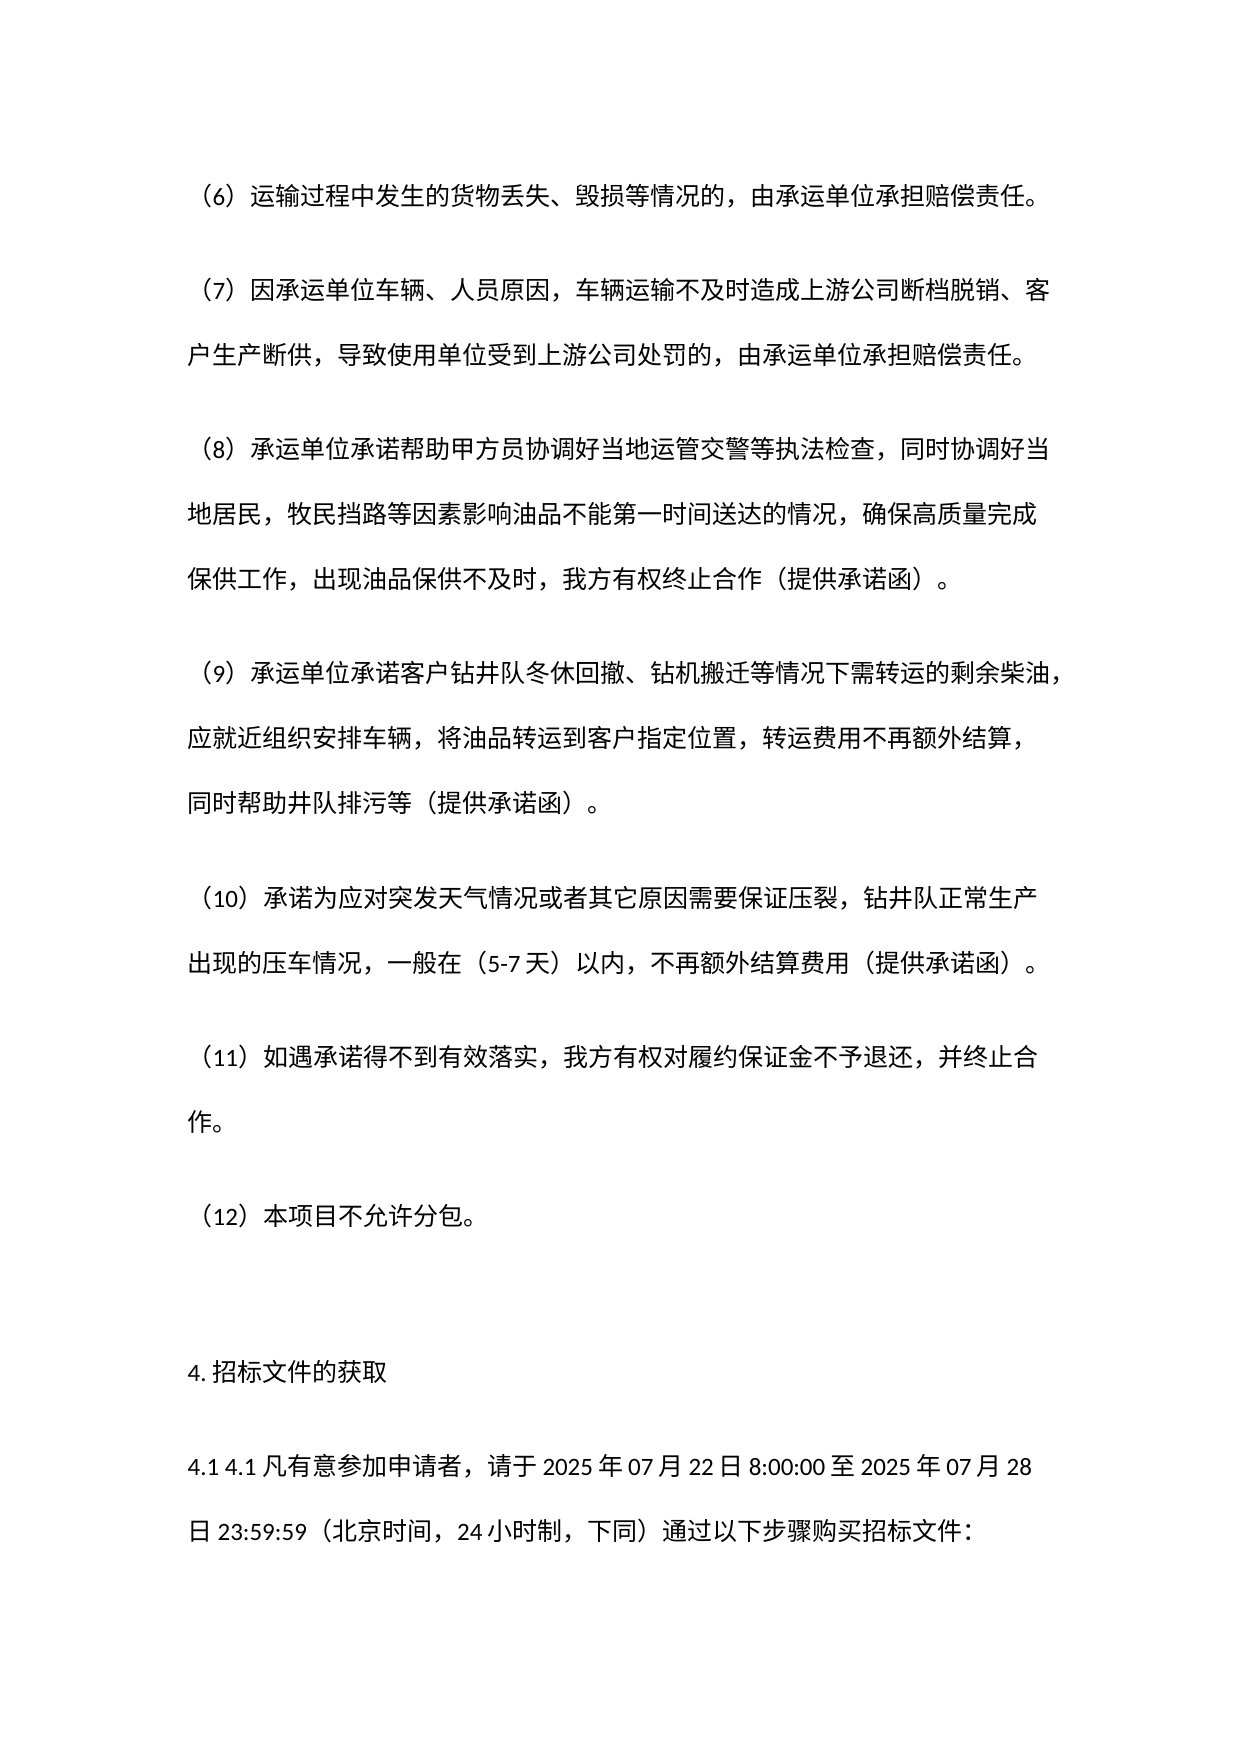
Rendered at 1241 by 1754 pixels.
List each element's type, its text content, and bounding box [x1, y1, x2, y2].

text （11）如遇承诺得不到有效落实，我方有权对履约保证金不予退还，并终止合作。 [187, 1023, 1053, 1153]
text （8）承运单位承诺帮助甲方员协调好当地运管交警等执法检查，同时协调好当地居民，牧民挡路等因素影响油品不能第一时间送达的情况，确保高质量完成保供工作，出现油品保供不及时，我方有权终止合作（提供承诺函）。 [187, 415, 1053, 610]
text 4.1 4.1 凡有意参加申请者，请于2025年07月22日8:00:00至2025年07月28日23:59:59（北京时间，24小时制，下同）通过以下步骤购买招标文件： [187, 1432, 1053, 1562]
text （12）本项目不允许分包。 [187, 1182, 1053, 1247]
text （7）因承运单位车辆、人员原因，车辆运输不及时造成上游公司断档脱销、客户生产断供，导致使用单位受到上游公司处罚的，由承运单位承担赔偿责任。 [187, 256, 1053, 386]
text （6）运输过程中发生的货物丢失、毁损等情况的，由承运单位承担赔偿责任。 [187, 162, 1053, 227]
text （10）承诺为应对突发天气情况或者其它原因需要保证压裂，钻井队正常生产出现的压车情况，一般在（5-7天）以内，不再额外结算费用（提供承诺函）。 [187, 864, 1053, 994]
text 4. 招标文件的获取 [187, 1338, 1053, 1403]
text （9）承运单位承诺客户钻井队冬休回撤、钻机搬迁等情况下需转运的剩余柴油，应就近组织安排车辆，将油品转运到客户指定位置，转运费用不再额外结算，同时帮助井队排污等（提供承诺函）。 [187, 639, 1053, 834]
